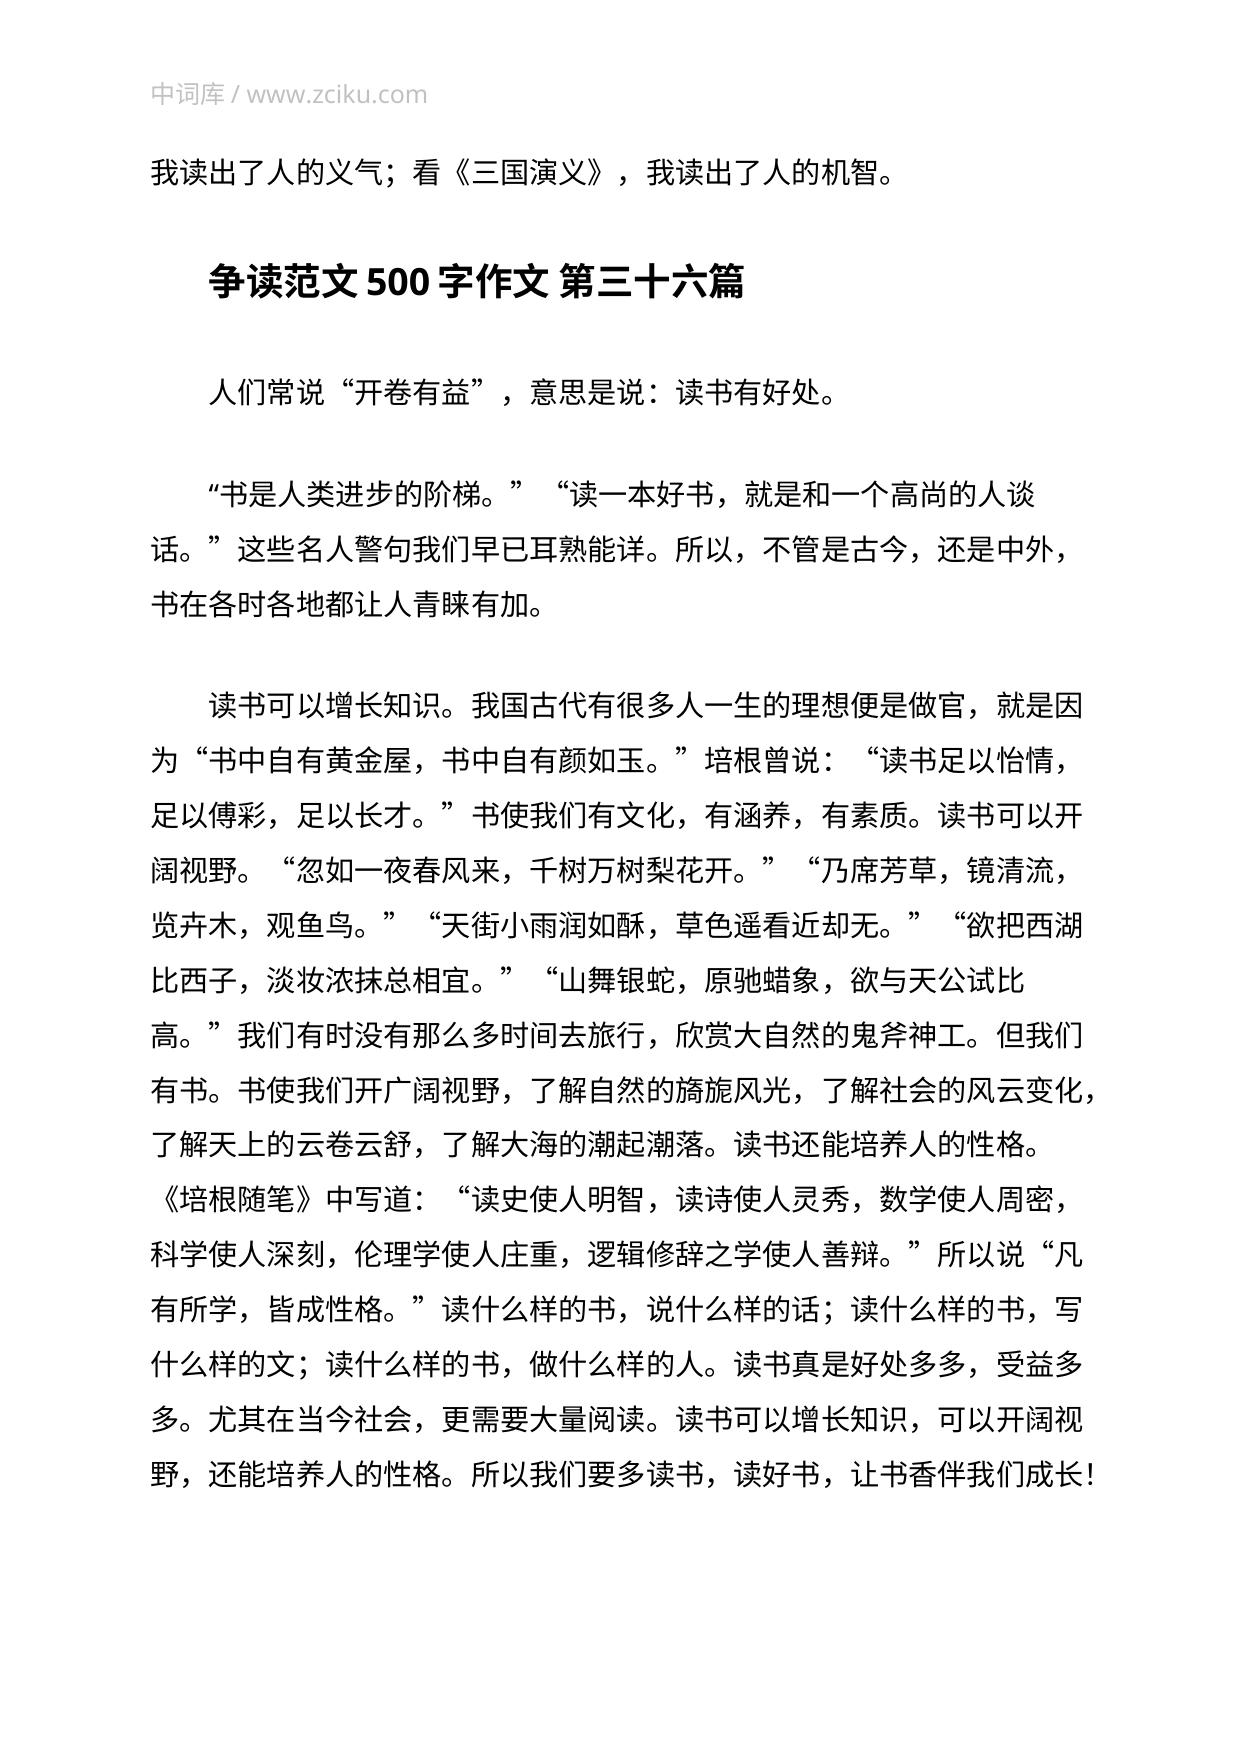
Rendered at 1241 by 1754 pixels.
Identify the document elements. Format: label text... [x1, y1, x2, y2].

text 争读范文500字作文 第三十六篇 [150, 252, 1090, 306]
text “书是人类进步的阶梯。”“读一本好书，就是和一个高尚的人谈话。”这些名人警句我们早已耳熟能详。所以，不管是古今，还是中外，书在各时各地都让人青睐有加。 [150, 471, 1090, 623]
text 人们常说“开卷有益”，意思是说：读书有好处。 [150, 369, 1090, 412]
text 读书可以增长知识。我国古代有很多人一生的理想便是做官，就是因为“书中自有黄金屋，书中自有颜如玉。”培根曾说：“读书足以怡情，足以傅彩，足以长才。”书使我们有文化，有涵养，有素质。读书可以开阔视野。“忽如一夜春风来，千树万树梨花开。”“乃席芳草，镜清流，览卉木，观鱼鸟。”“天街小雨润如酥，草色遥看近却无。”“欲把西湖比西子，淡妆浓抹总相宜。”“山舞银蛇，原驰蜡象，欲与天公试比高。”我们有时没有那么多时间去旅行，欣赏大自然的鬼斧神工。但我们有书。书使我们开广阔视野，了解自然的旖旎风光，了解社会的风云变化，了解天上的云卷云舒，了解大海的潮起潮落。读书还能培养人的性格。《培根随笔》中写道：“读史使人明智，读诗使人灵秀，数学使人周密，科学使人深刻，伦理学使人庄重，逻辑修辞之学使人善辩。”所以说“凡有所学，皆成性格。”读什么样的书，说什么样的话；读什么样的书，写什么样的文；读什么样的书，做什么样的人。读书真是好处多多，受益多多。尤其在当今社会，更需要大量阅读。读书可以增长知识，可以开阔视野，还能培养人的性格。所以我们要多读书，读好书，让书香伴我们成长！ [150, 683, 1090, 1494]
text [150, 150, 1090, 192]
